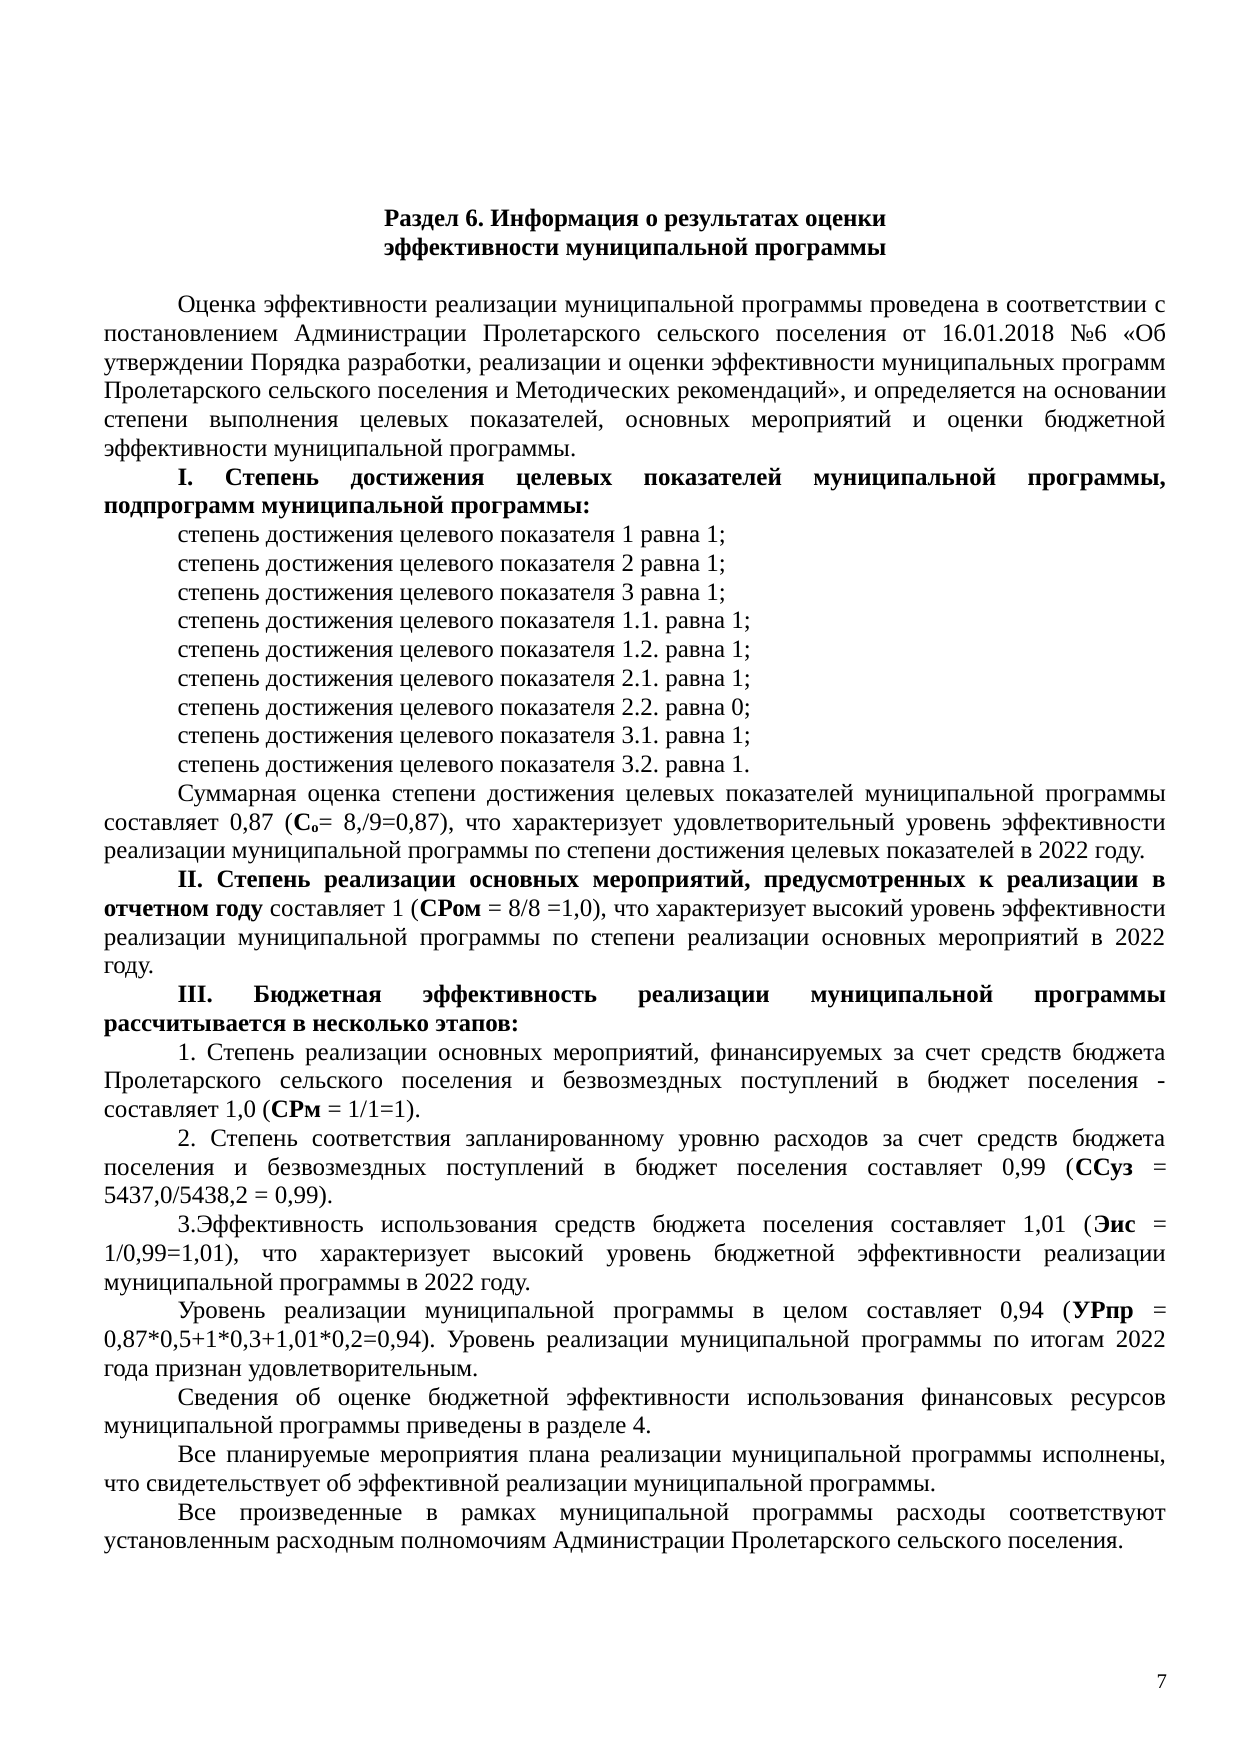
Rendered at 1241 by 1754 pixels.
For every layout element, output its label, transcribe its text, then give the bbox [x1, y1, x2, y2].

text II. Степень реализации основных мероприятий, предусмотренных к реализации в отчетном году составляет 1 (СРом = 8/8 =1,0), что характеризует высокий уровень эффективности реализации муниципальной программы по степени реализации основных мероприятий в 2022 году. [103, 864, 1167, 979]
text Оценка эффективности реализации муниципальной программы проведена в соответствии с постановлением Администрации Пролетарского сельского поселения от 16.01.2018 №6 «Об утверждении Порядка разработки, реализации и оценки эффективности муниципальных программ Пролетарского сельского поселения и Методических рекомендаций», и определяется на основании степени выполнения целевых показателей, основных мероприятий и оценки бюджетной эффективности муниципальной программы. [103, 289, 1167, 462]
text Уровень реализации муниципальной программы в целом составляет 0,94 (УРпр = 0,87*0,5+1*0,3+1,01*0,2=0,94). Уровень реализации муниципальной программы по итогам 2022 года признан удовлетворительным. [103, 1295, 1167, 1382]
text Все планируемые мероприятия плана реализации муниципальной программы исполнены, что свидетельствует об эффективной реализации муниципальной программы. [103, 1439, 1167, 1497]
text 3.Эффективность использования средств бюджета поселения составляет 1,01 (Эис = 1/0,99=1,01), что характеризует высокий уровень бюджетной эффективности реализации муниципальной программы в 2022 году. [103, 1209, 1167, 1295]
text Раздел 6. Информация о результатах оценки [103, 203, 1167, 232]
text степень достижения целевого показателя 1 равна 1; [103, 519, 1167, 548]
text степень достижения целевого показателя 3 равна 1; [103, 577, 1167, 605]
text степень достижения целевого показателя 2.2. равна 0; [103, 692, 1167, 720]
text I. Степень достижения целевых показателей муниципальной программы, подпрограмм муниципальной программы: [103, 462, 1167, 519]
text эффективности муниципальной программы [103, 232, 1167, 260]
text степень достижения целевого показателя 3.1. равна 1; [103, 720, 1167, 749]
text степень достижения целевого показателя 1.2. равна 1; [103, 634, 1167, 663]
text 2. Степень соответствия запланированному уровню расходов за счет средств бюджета поселения и безвозмездных поступлений в бюджет поселения составляет 0,99 (ССуз = 5437,0/5438,2 = 0,99). [103, 1123, 1167, 1209]
text степень достижения целевого показателя 2 равна 1; [103, 548, 1167, 577]
text степень достижения целевого показателя 3.2. равна 1. [103, 749, 1167, 778]
text 1. Степень реализации основных мероприятий, финансируемых за счет средств бюджета Пролетарского сельского поселения и безвозмездных поступлений в бюджет поселения - составляет 1,0 (СРм = 1/1=1). [103, 1037, 1167, 1123]
text III. Бюджетная эффективность реализации муниципальной программы рассчитывается в несколько этапов: [103, 979, 1167, 1037]
text Все произведенные в рамках муниципальной программы расходы соответствуют установленным расходным полномочиям Администрации Пролетарского сельского поселения. [103, 1497, 1167, 1554]
text Суммарная оценка степени достижения целевых показателей муниципальной программы составляет 0,87 (Со= 8,/9=0,87), что характеризует удовлетворительный уровень эффективности реализации муниципальной программы по степени достижения целевых показателей в 2022 году. [103, 778, 1167, 864]
text степень достижения целевого показателя 1.1. равна 1; [103, 605, 1167, 634]
text степень достижения целевого показателя 2.1. равна 1; [103, 663, 1167, 692]
text Сведения об оценке бюджетной эффективности использования финансовых ресурсов муниципальной программы приведены в разделе 4. [103, 1382, 1167, 1439]
